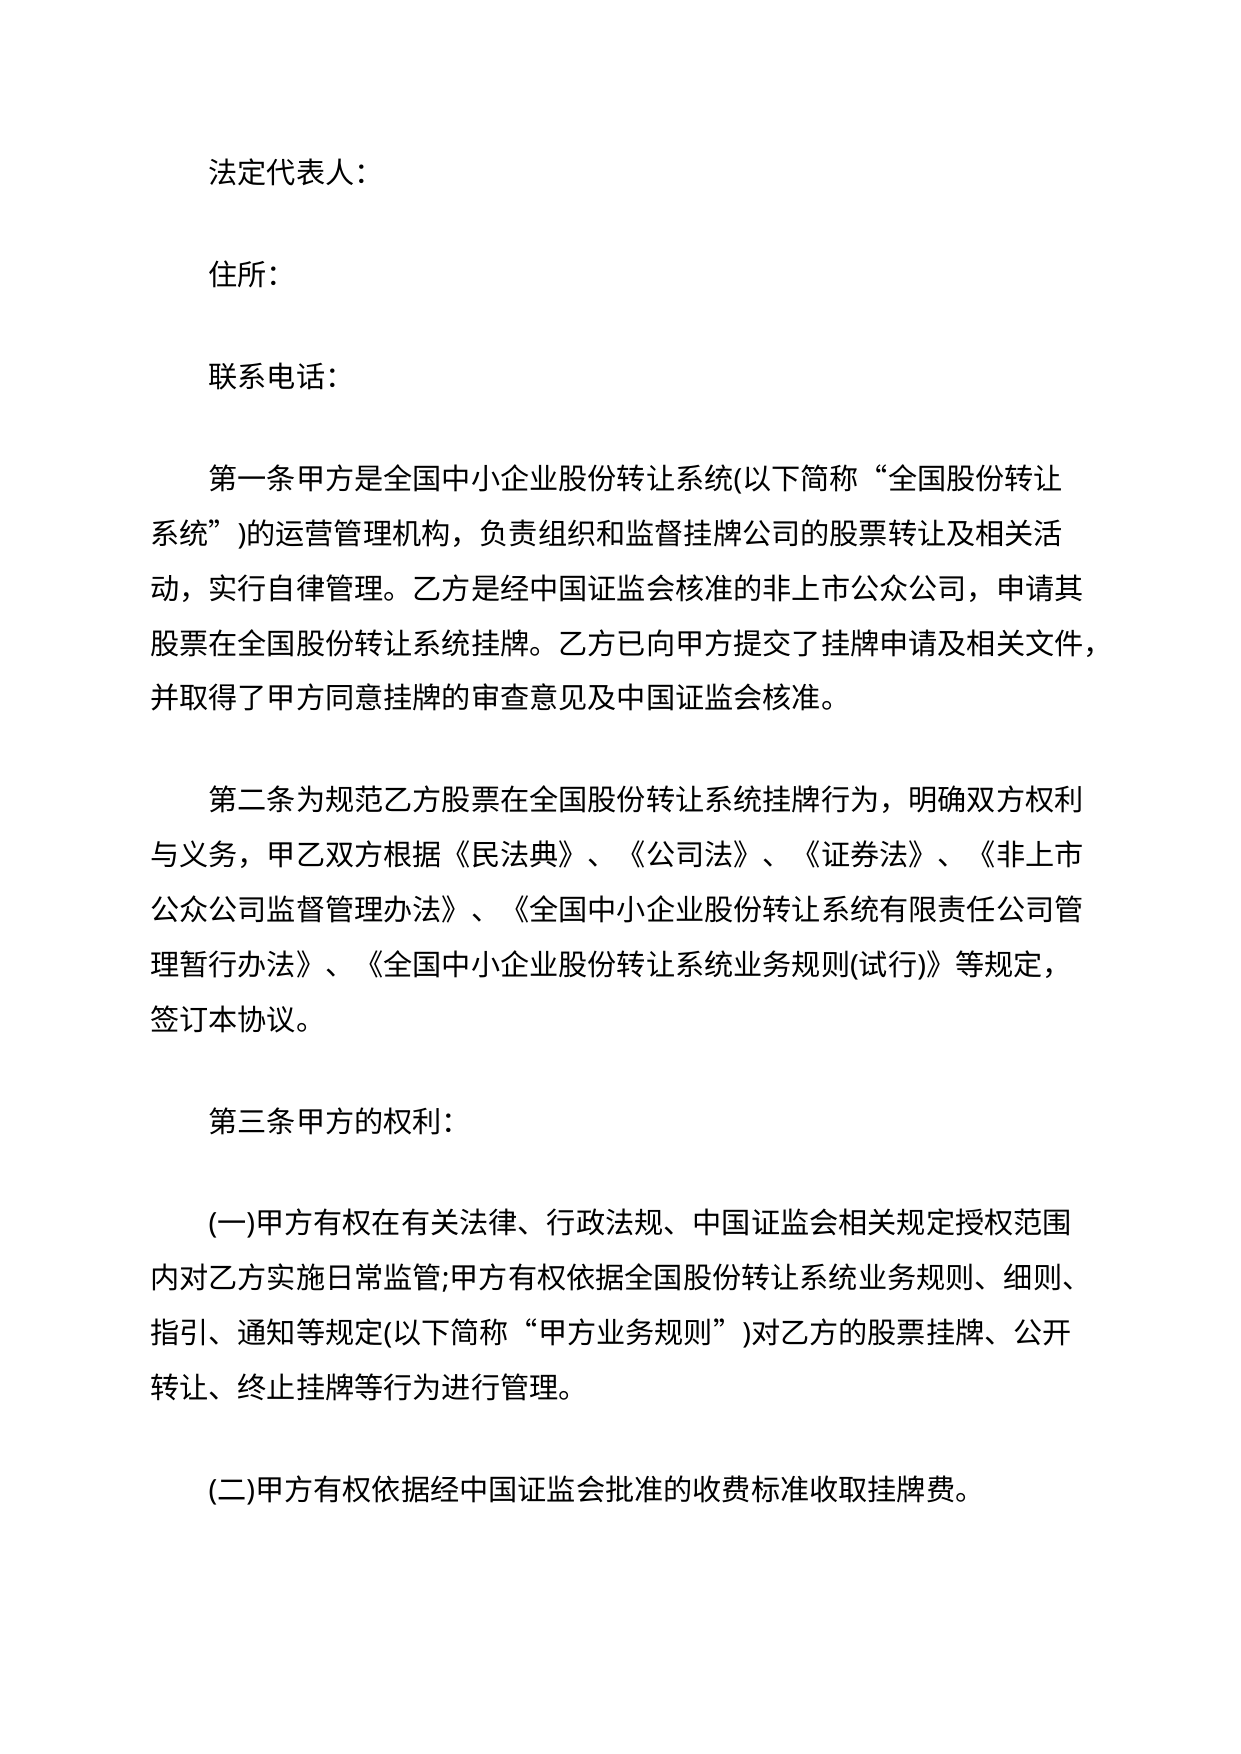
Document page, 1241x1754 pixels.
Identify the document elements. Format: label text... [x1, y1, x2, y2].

text 第一条甲方是全国中小企业股份转让系统(以下简称“全国股份转让系统”)的运营管理机构，负责组织和监督挂牌公司的股票转让及相关活动，实行自律管理。乙方是经中国证监会核准的非上市公众公司，申请其股票在全国股份转让系统挂牌。乙方已向甲方提交了挂牌申请及相关文件，并取得了甲方同意挂牌的审查意见及中国证监会核准。 [150, 455, 1090, 717]
text 联系电话： [150, 353, 1090, 396]
text 第二条为规范乙方股票在全国股份转让系统挂牌行为，明确双方权利与义务，甲乙双方根据《民法典》、《公司法》、《证券法》、《非上市公众公司监督管理办法》、《全国中小企业股份转让系统有限责任公司管理暂行办法》、《全国中小企业股份转让系统业务规则(试行)》等规定，签订本协议。 [150, 777, 1090, 1039]
text 住所： [150, 252, 1090, 294]
text 法定代表人： [150, 150, 1090, 192]
text 第三条甲方的权利： [150, 1098, 1090, 1141]
text (一)甲方有权在有关法律、行政法规、中国证监会相关规定授权范围内对乙方实施日常监管;甲方有权依据全国股份转让系统业务规则、细则、指引、通知等规定(以下简称“甲方业务规则”)对乙方的股票挂牌、公开转让、终止挂牌等行为进行管理。 [150, 1200, 1090, 1407]
text (二)甲方有权依据经中国证监会批准的收费标准收取挂牌费。 [150, 1467, 1090, 1509]
